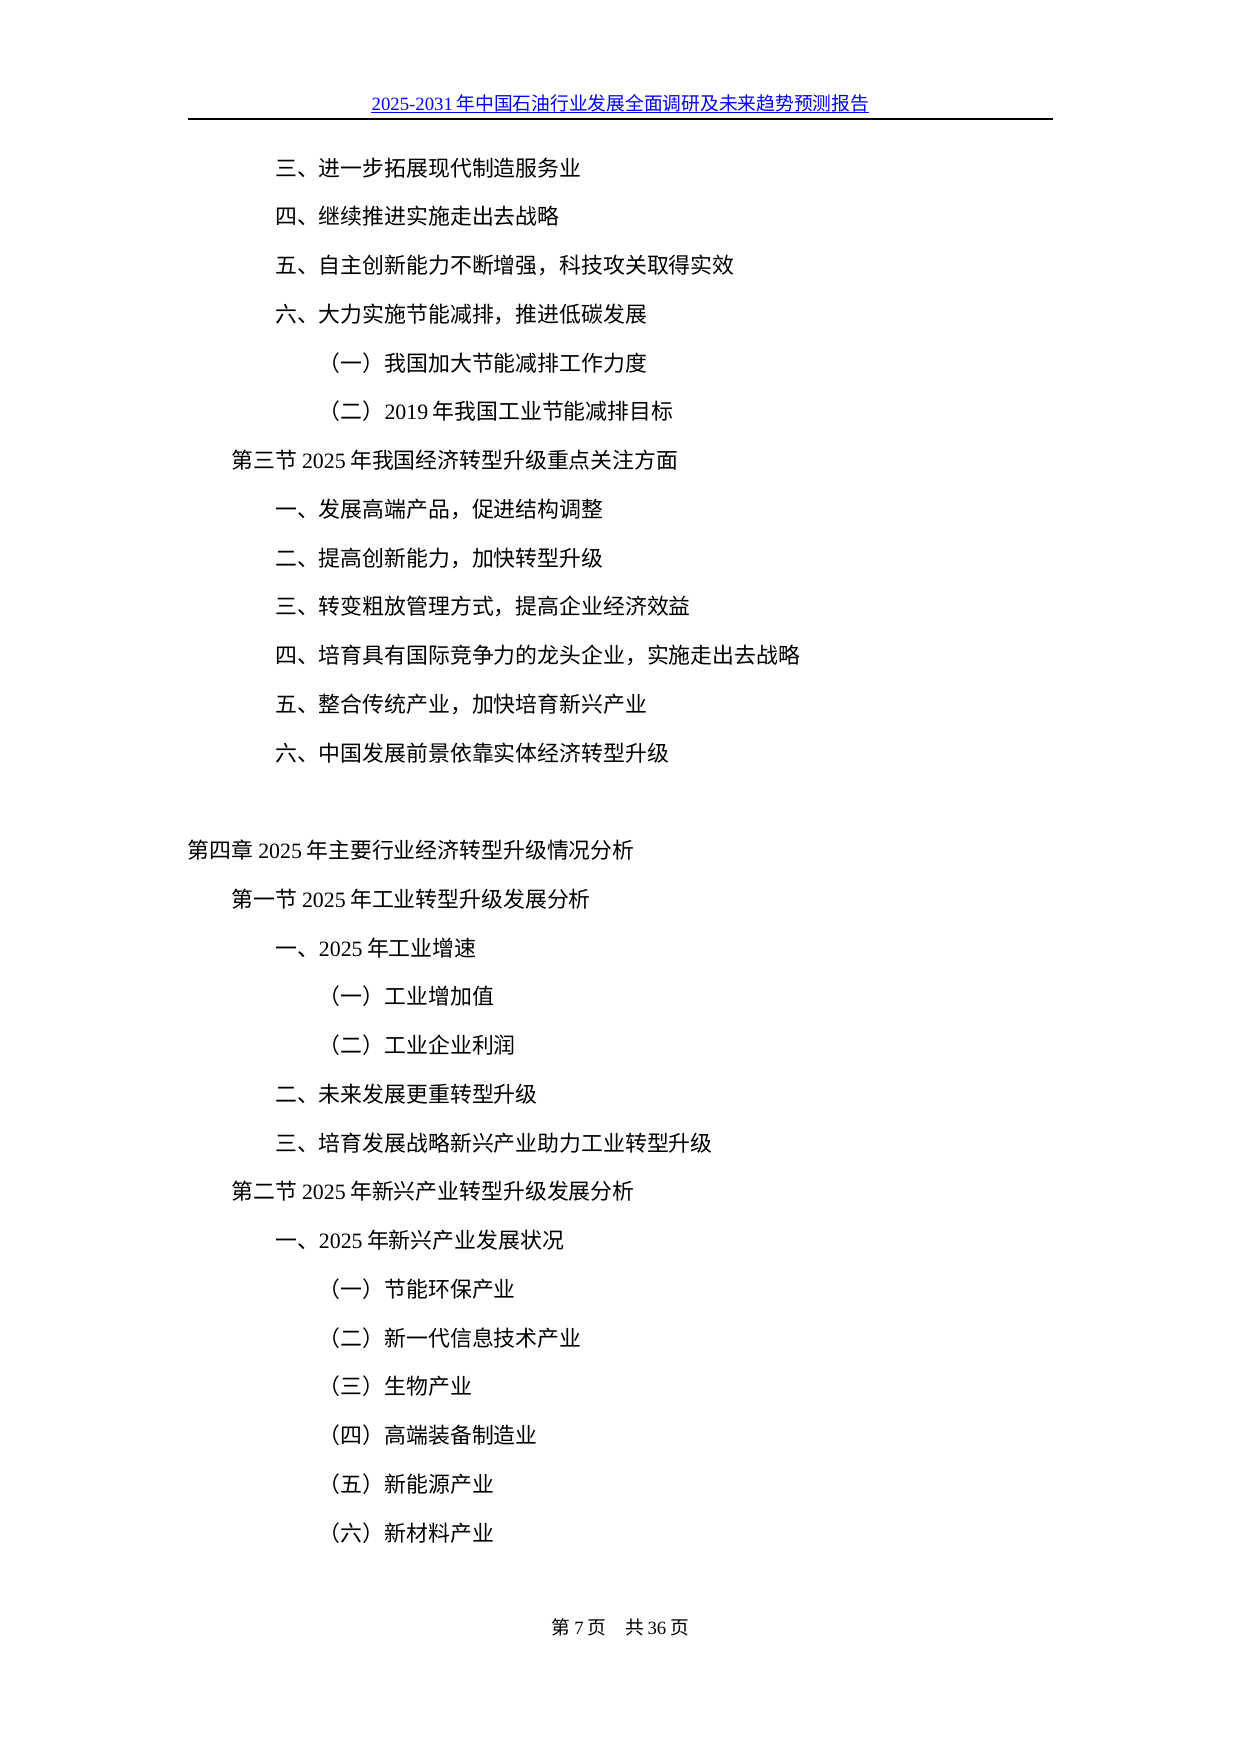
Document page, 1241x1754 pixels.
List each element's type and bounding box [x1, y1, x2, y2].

text [187, 150, 1053, 1548]
